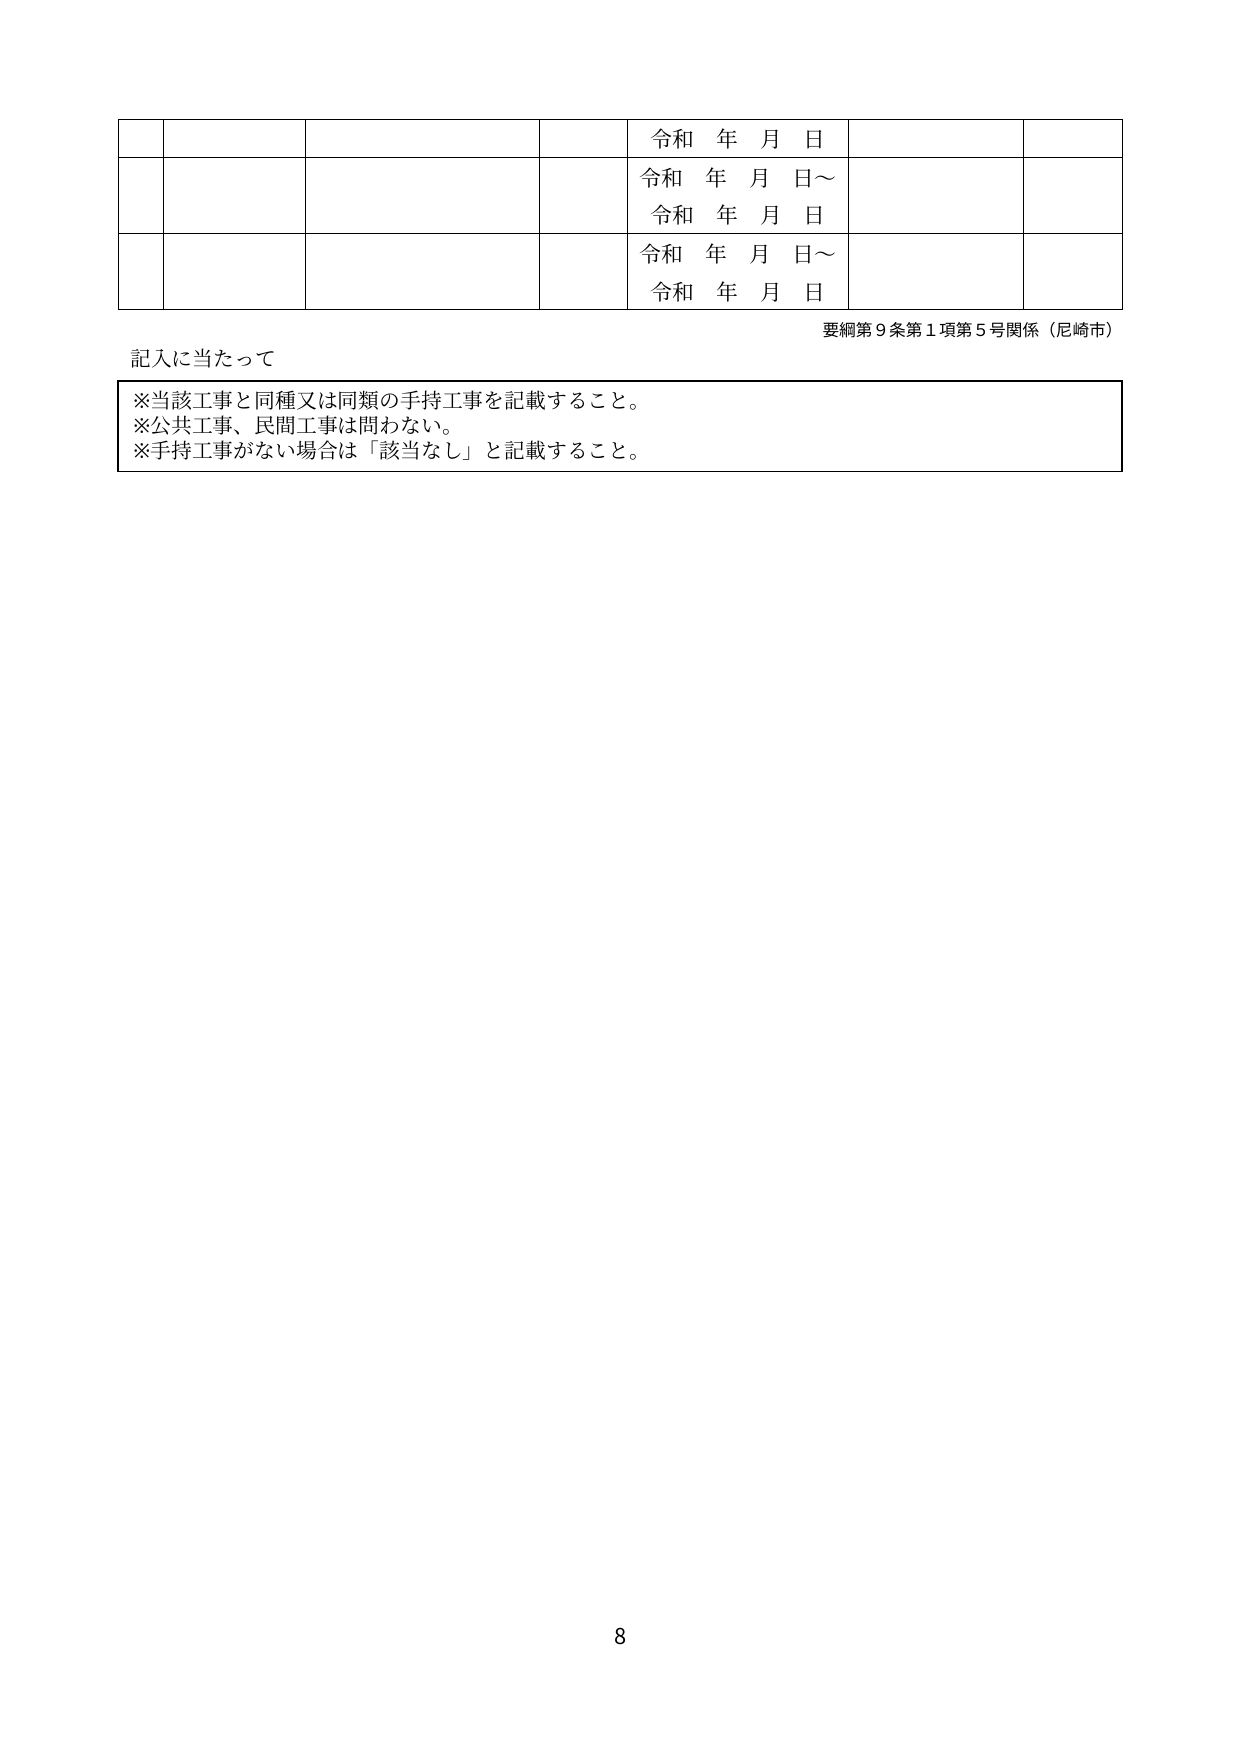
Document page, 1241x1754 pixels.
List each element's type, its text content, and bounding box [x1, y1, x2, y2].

table_cell [540, 120, 627, 157]
table_cell [540, 158, 627, 233]
table_cell [306, 158, 539, 233]
table_cell [849, 120, 1023, 157]
text 要綱第９条第１項第５号関係（尼崎市） [118, 310, 1122, 348]
table_cell [164, 158, 305, 233]
table_cell [849, 234, 1023, 309]
table_cell [1024, 234, 1122, 309]
table_cell [849, 158, 1023, 233]
table_cell 令和 年 月 日～ 令和 年 月 日 [628, 158, 848, 233]
table_cell 令和 年 月 日～ 令和 年 月 日 [628, 120, 848, 157]
table_cell [164, 120, 305, 157]
table_cell [1024, 120, 1122, 157]
table_cell [1024, 158, 1122, 233]
table_cell [119, 158, 163, 233]
table_cell 令和 年 月 日～ 令和 年 月 日 [628, 234, 848, 309]
table_cell [164, 234, 305, 309]
table_cell [306, 234, 539, 309]
table_cell [540, 234, 627, 309]
table_cell [119, 120, 163, 157]
table_cell [306, 120, 539, 157]
table_cell [119, 234, 163, 309]
